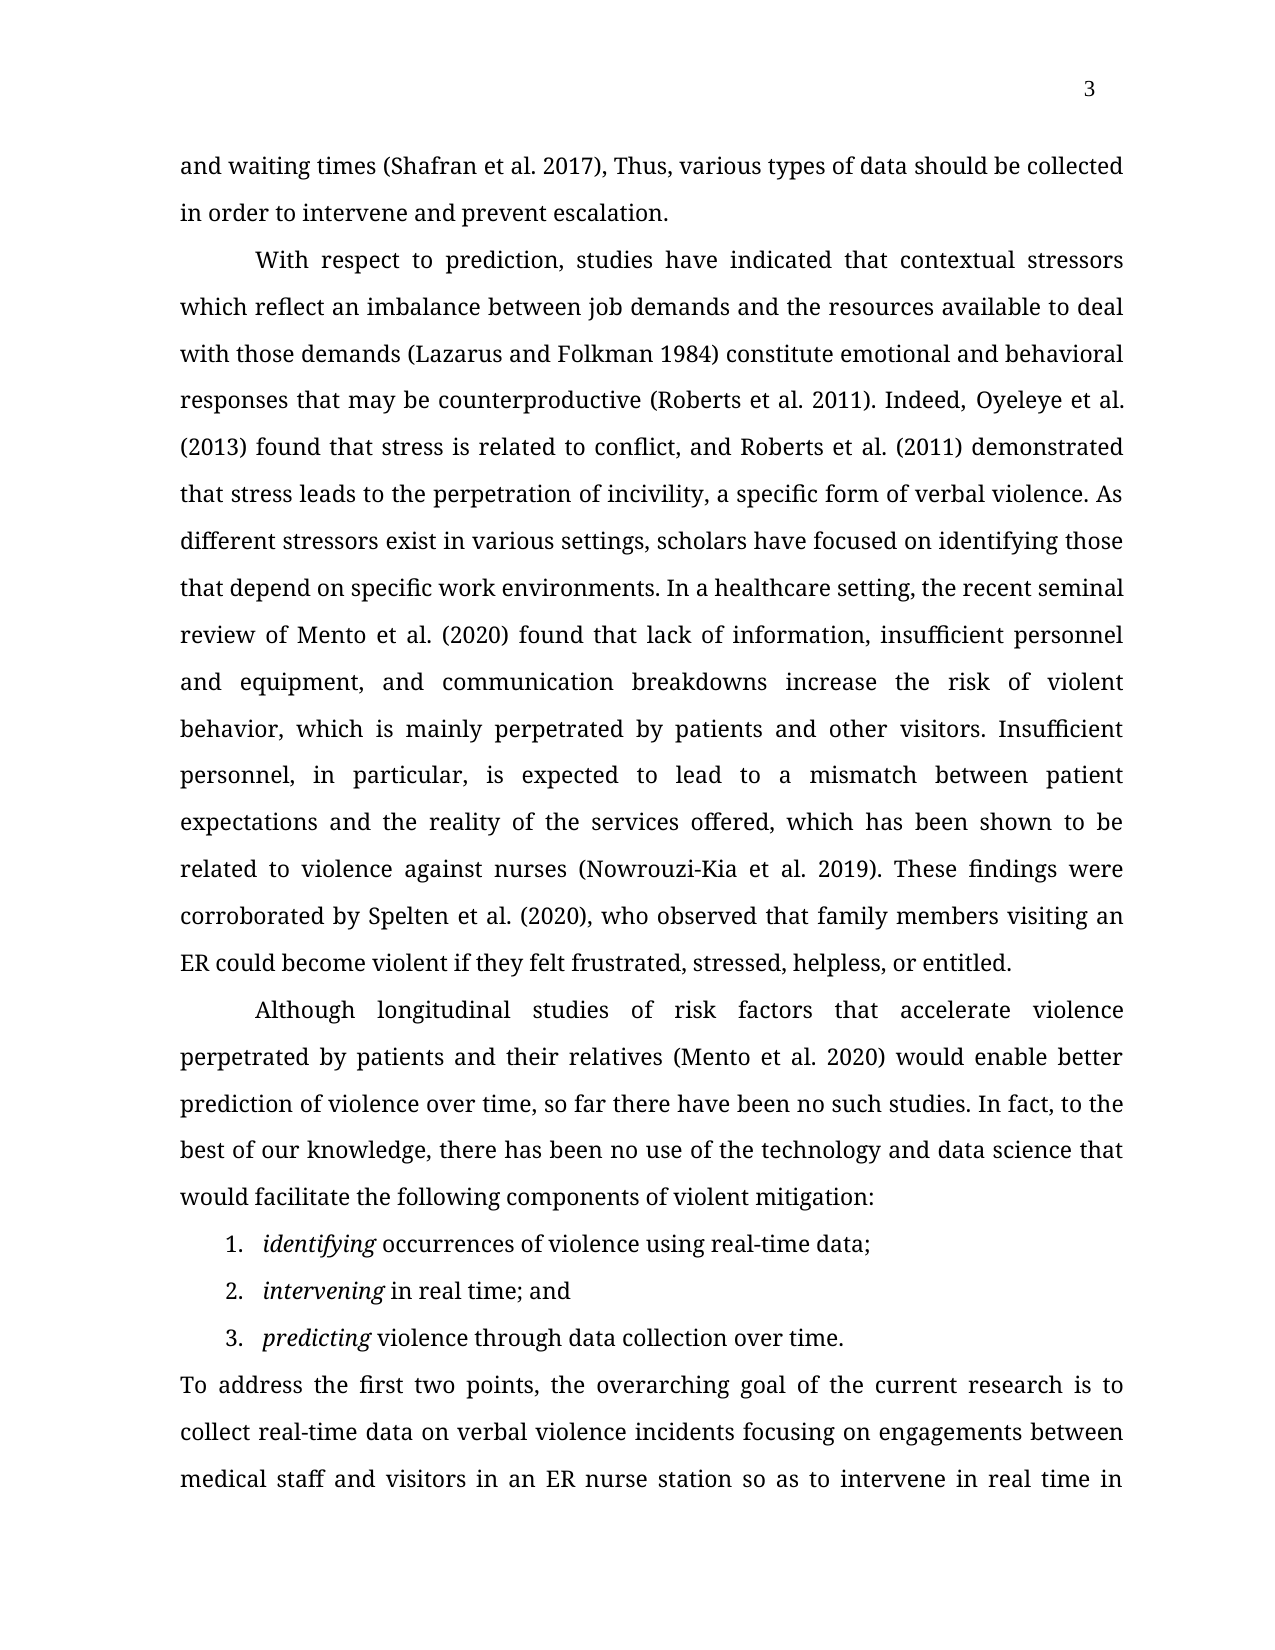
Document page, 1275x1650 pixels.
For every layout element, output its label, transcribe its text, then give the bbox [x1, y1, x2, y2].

list intervening in real time; and [225, 1275, 1125, 1306]
list predicting violence through data collection over time. [225, 1322, 1125, 1353]
text Although longitudinal studies of risk factors that accelerate violence perpetrated by patients and their relatives (Mento et al. 2020) would enable better prediction of violence over time, so far there have been no such studies. In fact, to the best of our knowledge, there has been no use of the technology and data science that would facilitate the following components of violent mitigation: [180, 994, 1125, 1212]
list identifying occurrences of violence using real-time data; [225, 1228, 1125, 1259]
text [180, 1369, 1125, 1494]
text With respect to prediction, studies have indicated that contextual stressors which reflect an imbalance between job demands and the resources available to deal with those demands (Lazarus and Folkman 1984) constitute emotional and behavioral responses that may be counterproductive (Roberts et al. 2011). Indeed, Oyeleye et al. (2013) found that stress is related to conflict, and Roberts et al. (2011) demonstrated that stress leads to the perpetration of incivility, a specific form of verbal violence. As different stressors exist in various settings, scholars have focused on identifying those that depend on specific work environments. In a healthcare setting, the recent seminal review of Mento et al. (2020) found that lack of information, insufficient personnel and equipment, and communication breakdowns increase the risk of violent behavior, which is mainly perpetrated by patients and other visitors. Insufficient personnel, in particular, is expected to lead to a mismatch between patient expectations and the reality of the services offered, which has been shown to be related to violence against nurses (Nowrouzi-Kia et al. 2019). These findings were corroborated by Spelten et al. (2020), who observed that family members visiting an ER could become violent if they felt frustrated, stressed, helpless, or entitled. [180, 244, 1125, 978]
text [180, 150, 1125, 228]
